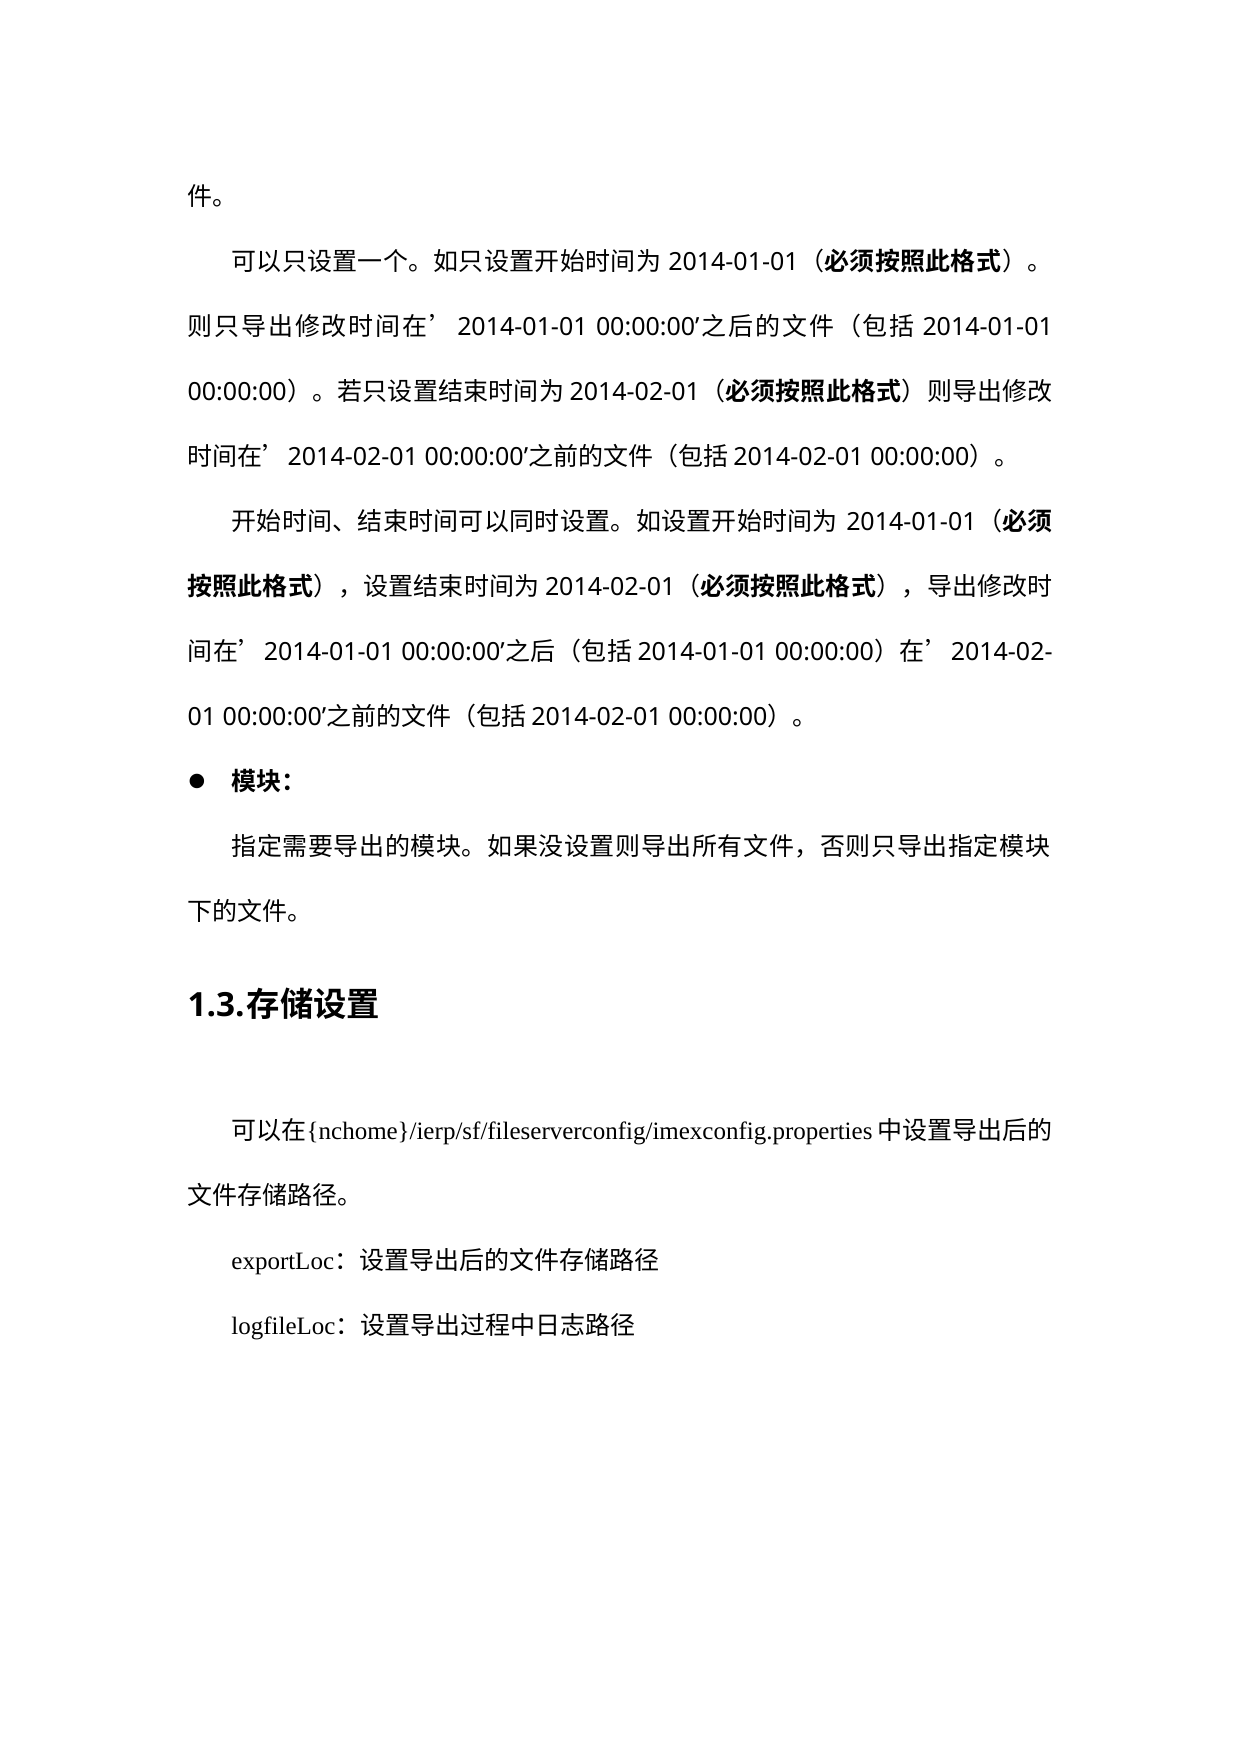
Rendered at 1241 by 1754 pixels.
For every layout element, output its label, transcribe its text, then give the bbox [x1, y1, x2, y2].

text logfileLoc：设置导出过程中日志路径 [187, 1291, 1053, 1356]
text 可以在{nchome}/ierp/sf/fileserverconfig/imexconfig.properties中设置导出后的文件存储路径。 [187, 1096, 1053, 1226]
subtitle 存储设置 [187, 969, 1053, 1034]
text 开始时间、结束时间可以同时设置。如设置开始时间为2014-01-01（必须按照此格式），设置结束时间为2014-02-01（必须按照此格式），导出修改时间在’2014-01-01 00:00:00’之后（包括2014-01-01 00:00:00）在’2014-02-01 00:00:00’之前的文件（包括2014-02-01 00:00:00）。 [187, 487, 1053, 747]
list 模块： [187, 747, 1053, 812]
text 可以只设置一个。如只设置开始时间为2014-01-01（必须按照此格式）。则只导出修改时间在’2014-01-01 00:00:00’之后的文件（包括2014-01-01 00:00:00）。若只设置结束时间为2014-02-01（必须按照此格式）则导出修改时间在’2014-02-01 00:00:00’之前的文件（包括2014-02-01 00:00:00）。 [187, 227, 1053, 487]
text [187, 162, 1053, 227]
text exportLoc：设置导出后的文件存储路径 [187, 1226, 1053, 1291]
text 指定需要导出的模块。如果没设置则导出所有文件，否则只导出指定模块下的文件。 [187, 812, 1053, 942]
